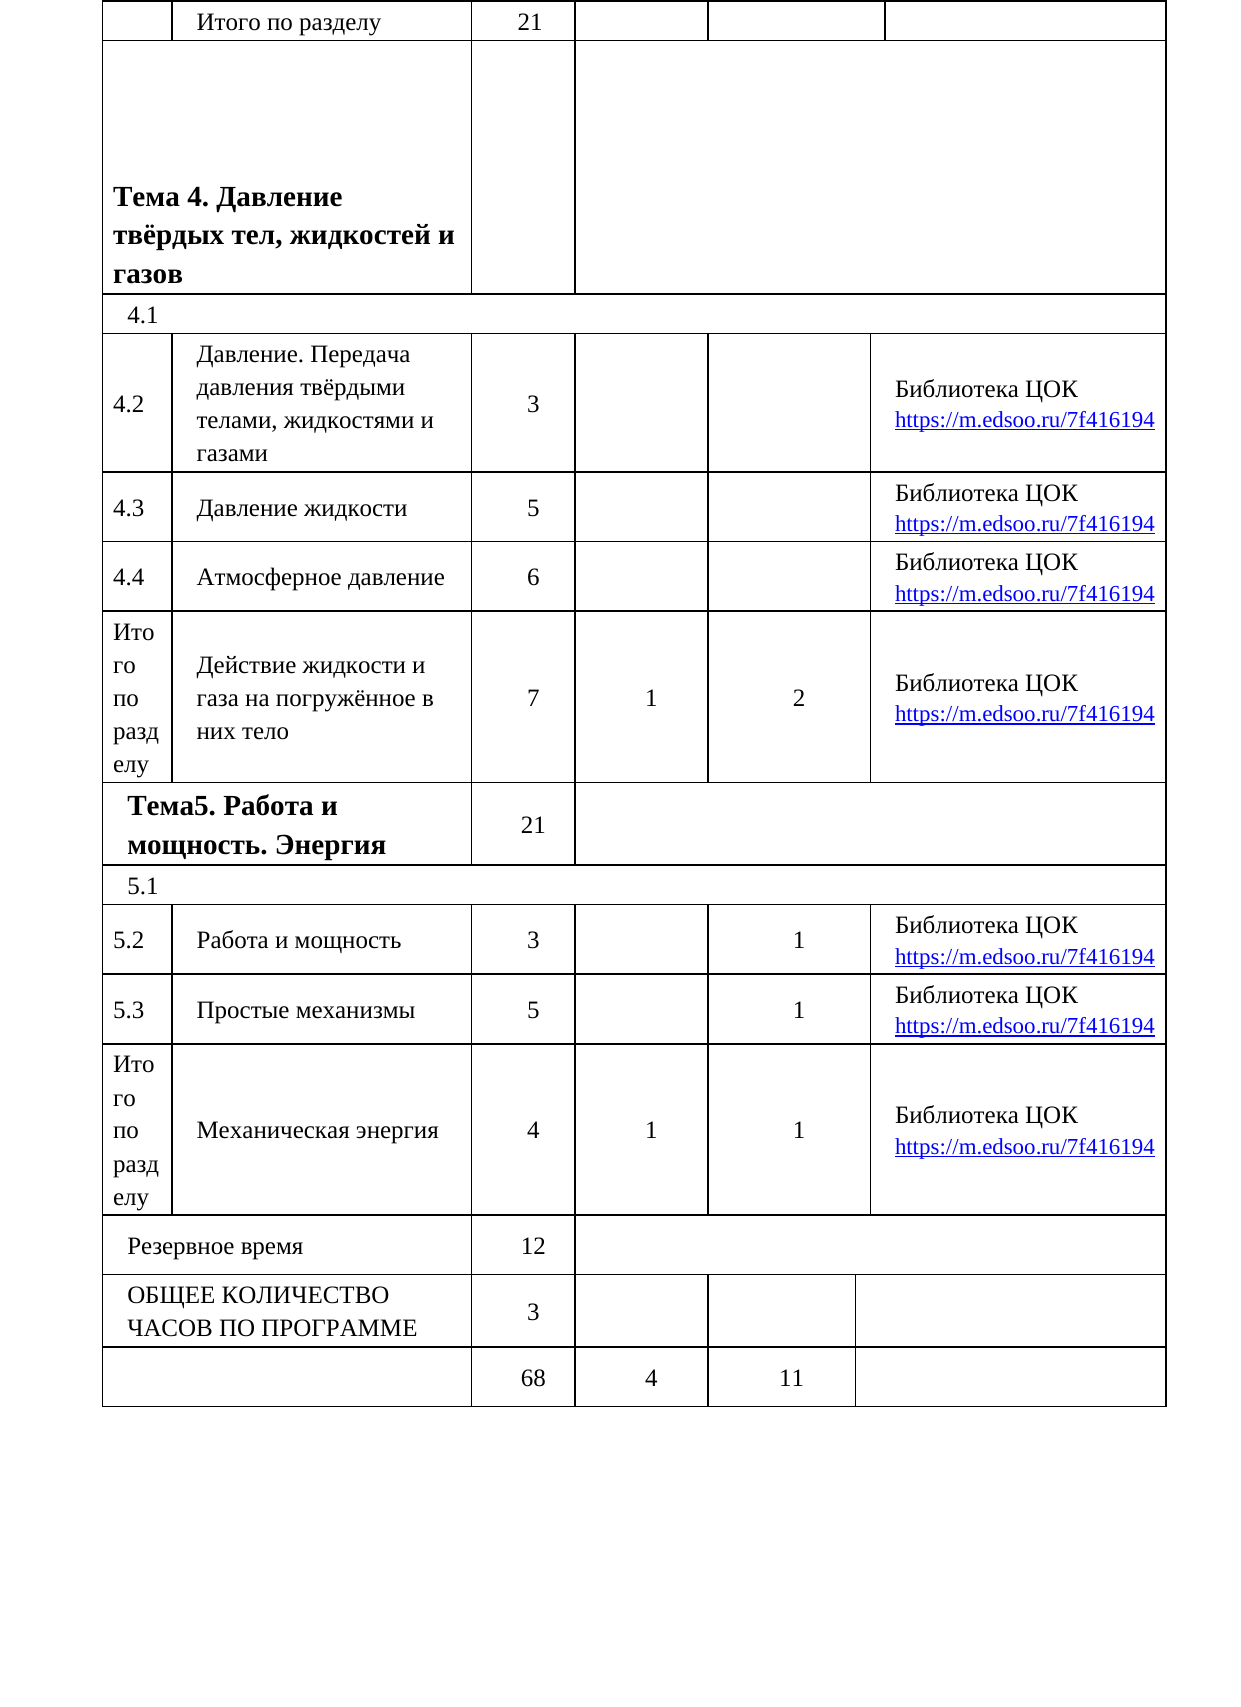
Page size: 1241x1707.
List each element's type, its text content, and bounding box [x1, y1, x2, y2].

table_cell [576, 542, 707, 610]
table_cell [709, 473, 870, 541]
table_cell Итого по разделу [103, 612, 171, 782]
table_cell [709, 2, 884, 40]
table_cell 68 [472, 1348, 574, 1406]
table_cell 2 [709, 612, 870, 782]
table_cell [576, 905, 707, 973]
table_cell 4.4 [103, 542, 171, 610]
table_cell [709, 542, 870, 610]
table_cell Давление. Передача давления твёрдыми телами, жидкостями и газами [173, 334, 471, 471]
table_cell [576, 2, 707, 40]
table_cell 4.1 [103, 295, 1165, 332]
table_cell Итого по разделу [173, 2, 471, 40]
table_cell 4 [472, 1045, 574, 1214]
table_cell 5.1 [103, 866, 1165, 904]
table_cell Атмосферное давление [173, 542, 471, 610]
table_cell 4 [576, 1348, 707, 1406]
table_cell Библиотека ЦОК https://m.edsoo.ru/7f416194 [871, 334, 1165, 471]
table_cell [576, 334, 707, 471]
table_cell Библиотека ЦОК https://m.edsoo.ru/7f416194 [871, 1045, 1165, 1214]
table_cell 1 [576, 612, 707, 782]
table_cell [856, 1275, 1165, 1346]
table_cell Итого по разделу [103, 1045, 171, 1214]
table_cell [709, 1275, 855, 1346]
table_cell [576, 975, 707, 1043]
table_cell Библиотека ЦОК https://m.edsoo.ru/7f416194 [871, 975, 1165, 1043]
table_cell 5 [472, 473, 574, 541]
table_cell [886, 2, 1165, 40]
table_cell 3 [472, 334, 574, 471]
table_cell Библиотека ЦОК https://m.edsoo.ru/7f416194 [871, 905, 1165, 973]
table_cell 1 [576, 1045, 707, 1214]
table_cell 11 [709, 1348, 855, 1406]
table_cell [472, 41, 574, 293]
table_cell 5.2 [103, 905, 171, 973]
table_cell 1 [709, 1045, 870, 1214]
table_cell [576, 1275, 707, 1346]
table_cell Библиотека ЦОК https://m.edsoo.ru/7f416194 [871, 612, 1165, 782]
table_cell Библиотека ЦОК https://m.edsoo.ru/7f416194 [871, 473, 1165, 541]
table_cell 3 [472, 1275, 574, 1346]
table_cell [576, 1216, 1165, 1274]
table_cell [576, 783, 1165, 864]
table_cell Библиотека ЦОК https://m.edsoo.ru/7f416194 [871, 542, 1165, 610]
table_cell [856, 1348, 1165, 1406]
table_cell Простые механизмы [173, 975, 471, 1043]
table_cell 1 [709, 975, 870, 1043]
table_cell 5.3 [103, 975, 171, 1043]
table_cell Механическая энергия [173, 1045, 471, 1214]
table_cell 3 [472, 905, 574, 973]
table_cell 6 [472, 542, 574, 610]
table_cell Тема 4. Давление твёрдых тел, жидкостей и газов [103, 41, 471, 293]
table_cell Тема5. Работа и мощность. Энергия [103, 783, 471, 864]
table_cell [709, 334, 870, 471]
table_cell 4.2 [103, 334, 171, 471]
table_cell 5 [472, 975, 574, 1043]
table_cell [103, 2, 171, 40]
table_cell 21 [472, 783, 574, 864]
table_cell 21 [472, 2, 574, 40]
table_cell Работа и мощность [173, 905, 471, 973]
table_cell 1 [709, 905, 870, 973]
table_cell ОБЩЕЕ КОЛИЧЕСТВО ЧАСОВ ПО ПРОГРАММЕ [103, 1275, 471, 1346]
table_cell 12 [472, 1216, 574, 1274]
table_cell Действие жидкости и газа на погружённое в них тело [173, 612, 471, 782]
table_cell [576, 41, 1165, 293]
table_cell Давление жидкости [173, 473, 471, 541]
table_cell 7 [472, 612, 574, 782]
table_cell [576, 473, 707, 541]
table_cell [103, 1348, 471, 1406]
table_cell 4.3 [103, 473, 171, 541]
table_cell Резервное время [103, 1216, 471, 1274]
